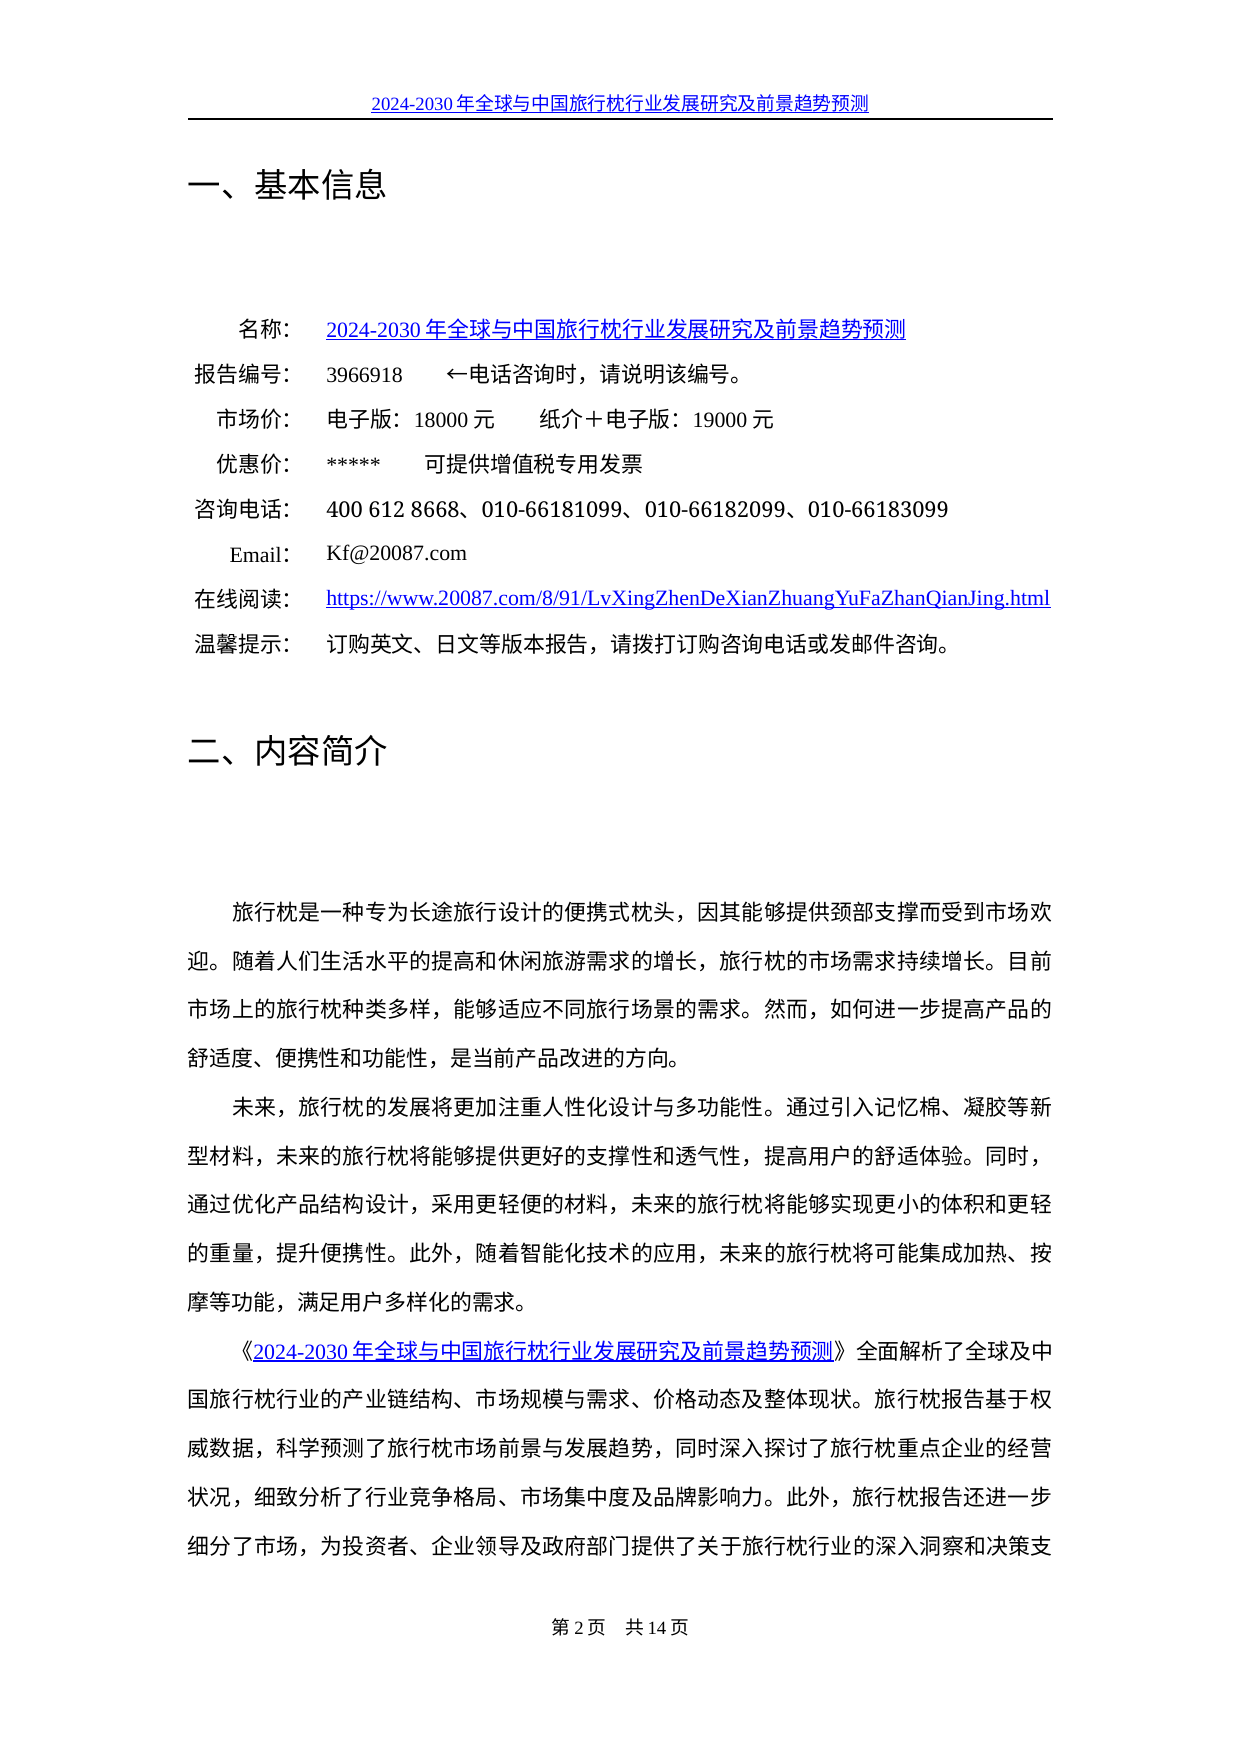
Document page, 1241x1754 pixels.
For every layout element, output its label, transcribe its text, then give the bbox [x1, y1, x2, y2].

table_cell [315, 582, 1073, 627]
table_cell 报告编号： [167, 357, 315, 402]
table_cell ***** 可提供增值税专用发票 [315, 447, 1073, 492]
title 二、内容简介 [187, 717, 1053, 782]
table_cell 市场价： [167, 402, 315, 447]
table_cell 优惠价： [167, 447, 315, 492]
table_cell 3966918 ←电话咨询时，请说明该编号。 [315, 357, 1073, 402]
table_cell Email： [167, 537, 315, 582]
title 一、基本信息 [187, 150, 1053, 215]
table_cell 400 612 8668、010-66181099、010-66182099、010-66183099 [315, 492, 1073, 537]
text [187, 894, 1053, 1561]
table_cell 温馨提示： [167, 627, 315, 672]
table_cell 咨询电话： [167, 492, 315, 537]
table_cell Kf@20087.com [315, 537, 1073, 582]
table_cell 电子版：18000 元 纸介＋电子版：19000 元 [315, 402, 1073, 447]
table_header 名称： [167, 312, 315, 357]
table_cell 订购英文、日文等版本报告，请拨打订购咨询电话或发邮件咨询。 [315, 627, 1073, 672]
table_cell 在线阅读： [167, 582, 315, 627]
table_header 2024-2030年全球与中国旅行枕行业发展研究及前景趋势预测 [315, 312, 1073, 357]
